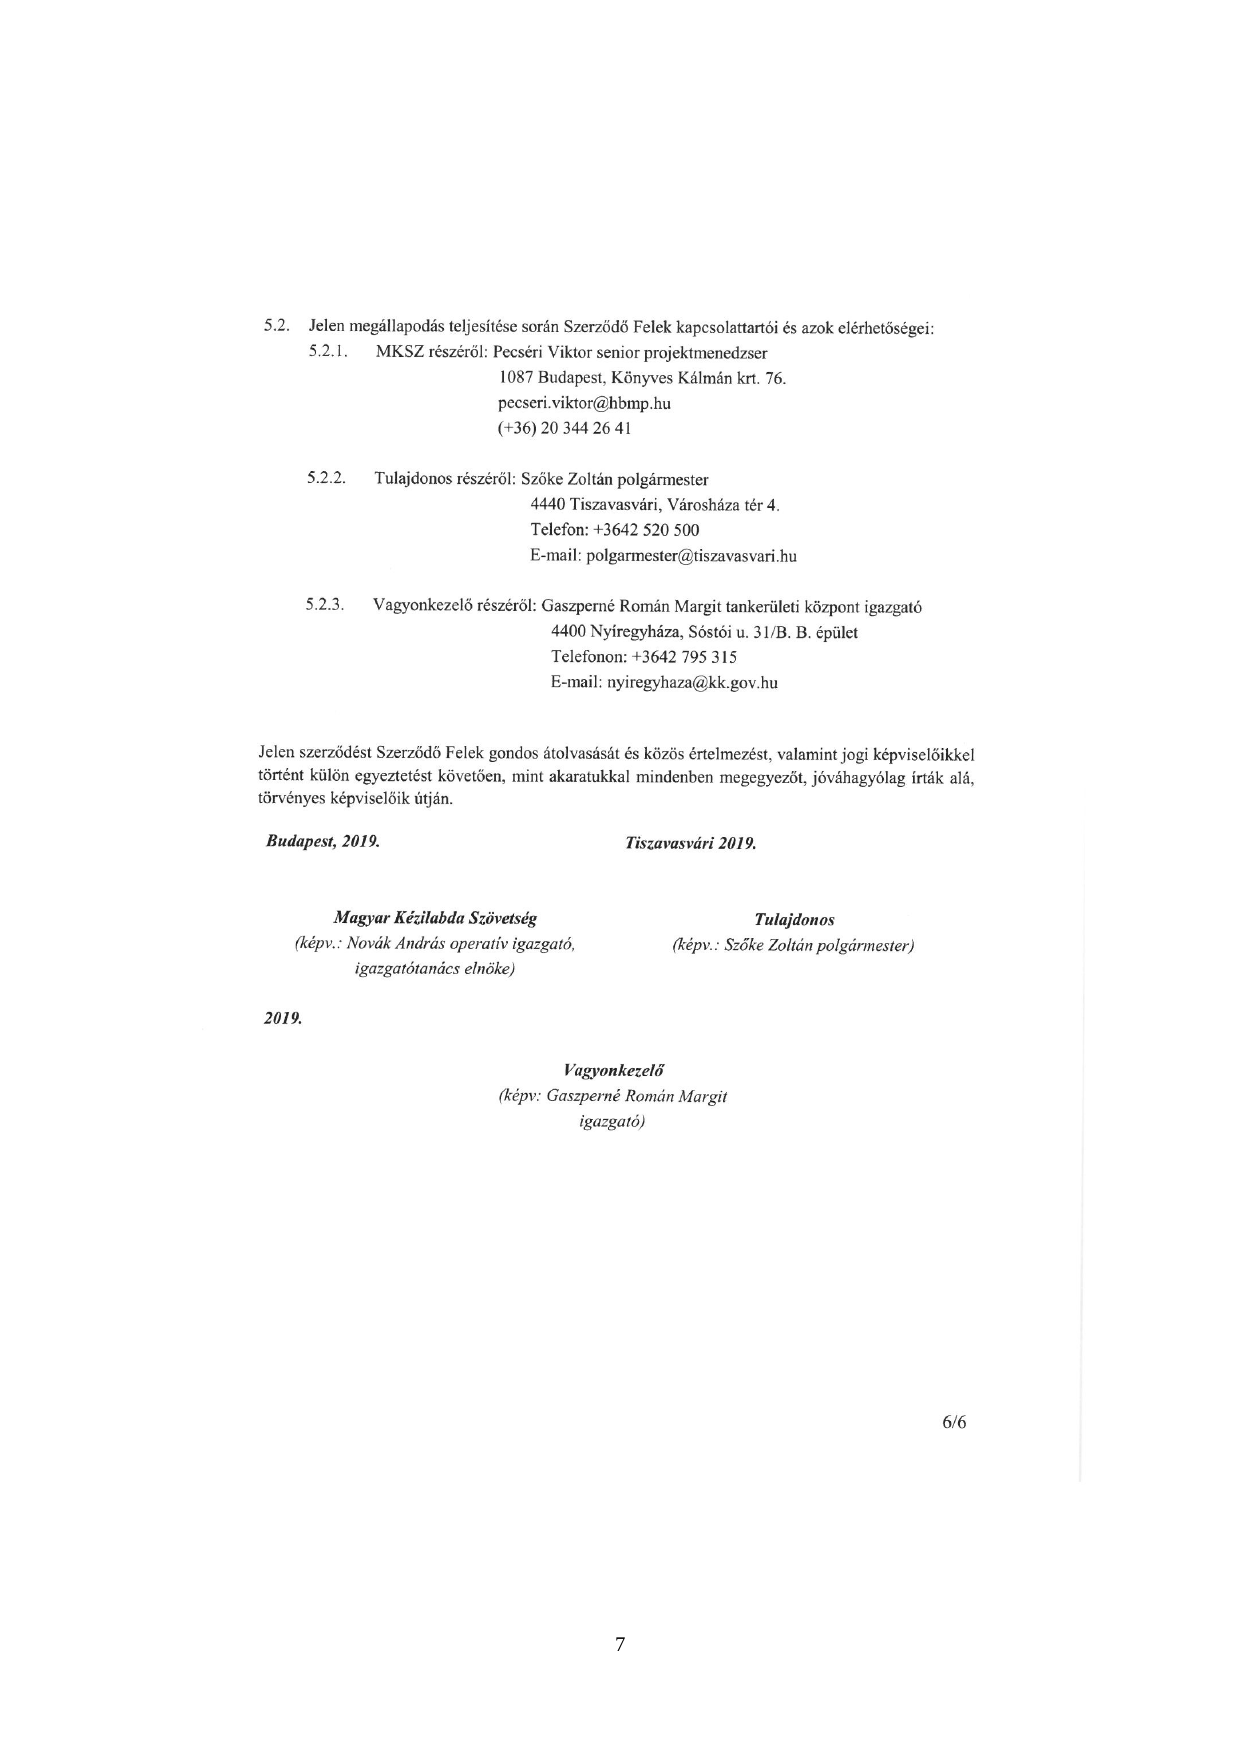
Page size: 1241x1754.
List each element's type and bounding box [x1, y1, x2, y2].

picture [147, 147, 1093, 1485]
